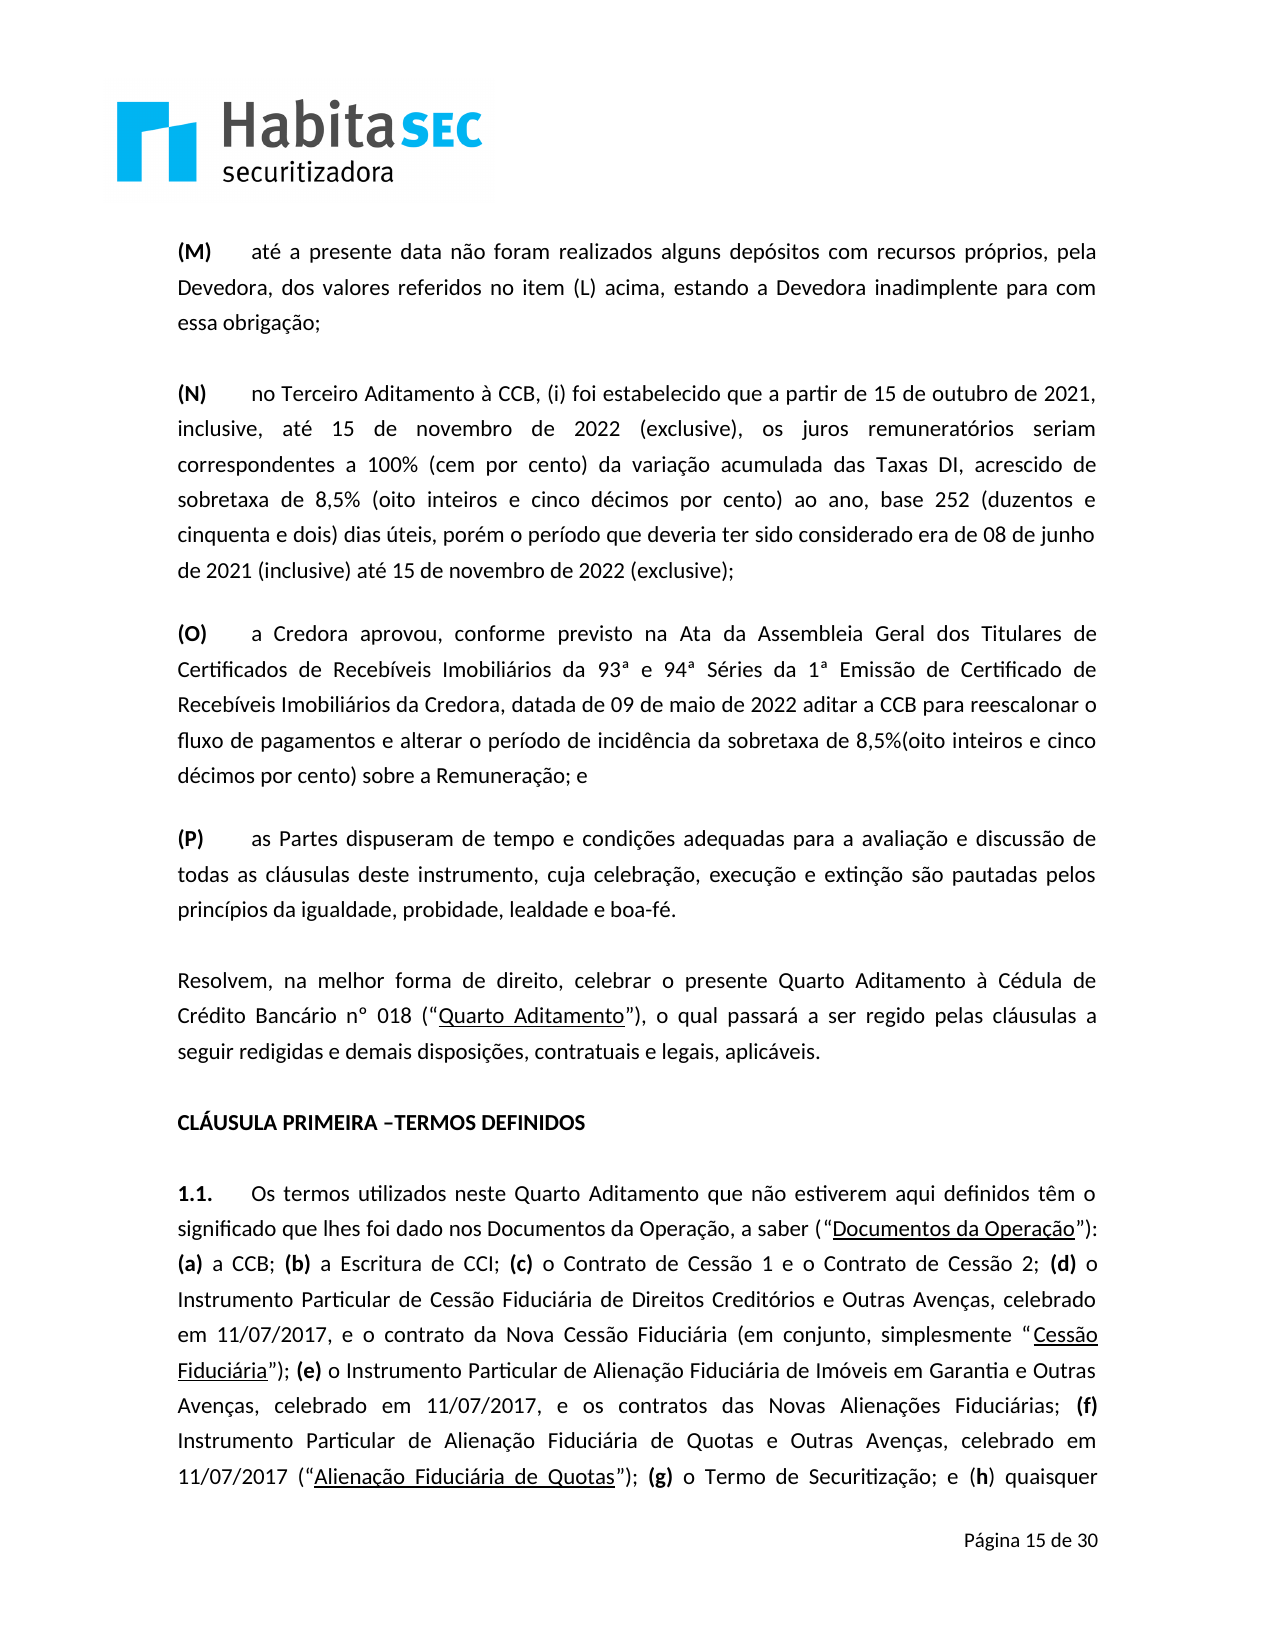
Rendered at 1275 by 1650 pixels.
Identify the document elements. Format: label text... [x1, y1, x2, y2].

list no Terceiro Aditamento à CCB, (i) foi estabelecido que a partir de 15 de outubro de 2021, inclusive, até 15 de novembro de 2022 (exclusive), os juros remuneratórios seriam correspondentes a 100% (cem por cento) da variação acumulada das Taxas DI, acrescido de sobretaxa de 8,5% (oito inteiros e cinco décimos por cento) ao ano, base 252 (duzentos e cinquenta e dois) dias úteis, porém o período que deveria ter sido considerado era de 08 de junho de 2021 (inclusive) até 15 de novembro de 2022 (exclusive); [177, 373, 1098, 585]
list CLÁUSULA PRIMEIRA –TERMOS DEFINIDOS [177, 1102, 1098, 1137]
text Resolvem, na melhor forma de direito, celebrar o presente Quarto Aditamento à Cédula de Crédito Bancário nº 018 (“Quarto Aditamento”), o qual passará a ser regido pelas cláusulas a seguir redigidas e demais disposições, contratuais e legais, aplicáveis. [177, 960, 1098, 1066]
picture [103, 78, 496, 203]
list a Credora aprovou, conforme previsto na Ata da Assembleia Geral dos Titulares de Certificados de Recebíveis Imobiliários da 93ª e 94ª Séries da 1ª Emissão de Certificado de Recebíveis Imobiliários da Credora, datada de 09 de maio de 2022 aditar a CCB para reescalonar o fluxo de pagamentos e alterar o período de incidência da sobretaxa de 8,5%(oito inteiros e cinco décimos por cento) sobre a Remuneração; e [177, 613, 1098, 791]
list até a presente data não foram realizados alguns depósitos com recursos próprios, pela Devedora, dos valores referidos no item (L) acima, estando a Devedora inadimplente para com essa obrigação; [177, 231, 1098, 337]
list as Partes dispuseram de tempo e condições adequadas para a avaliação e discussão de todas as cláusulas deste instrumento, cuja celebração, execução e extinção são pautadas pelos princípios da igualdade, probidade, lealdade e boa-fé. [177, 818, 1098, 925]
